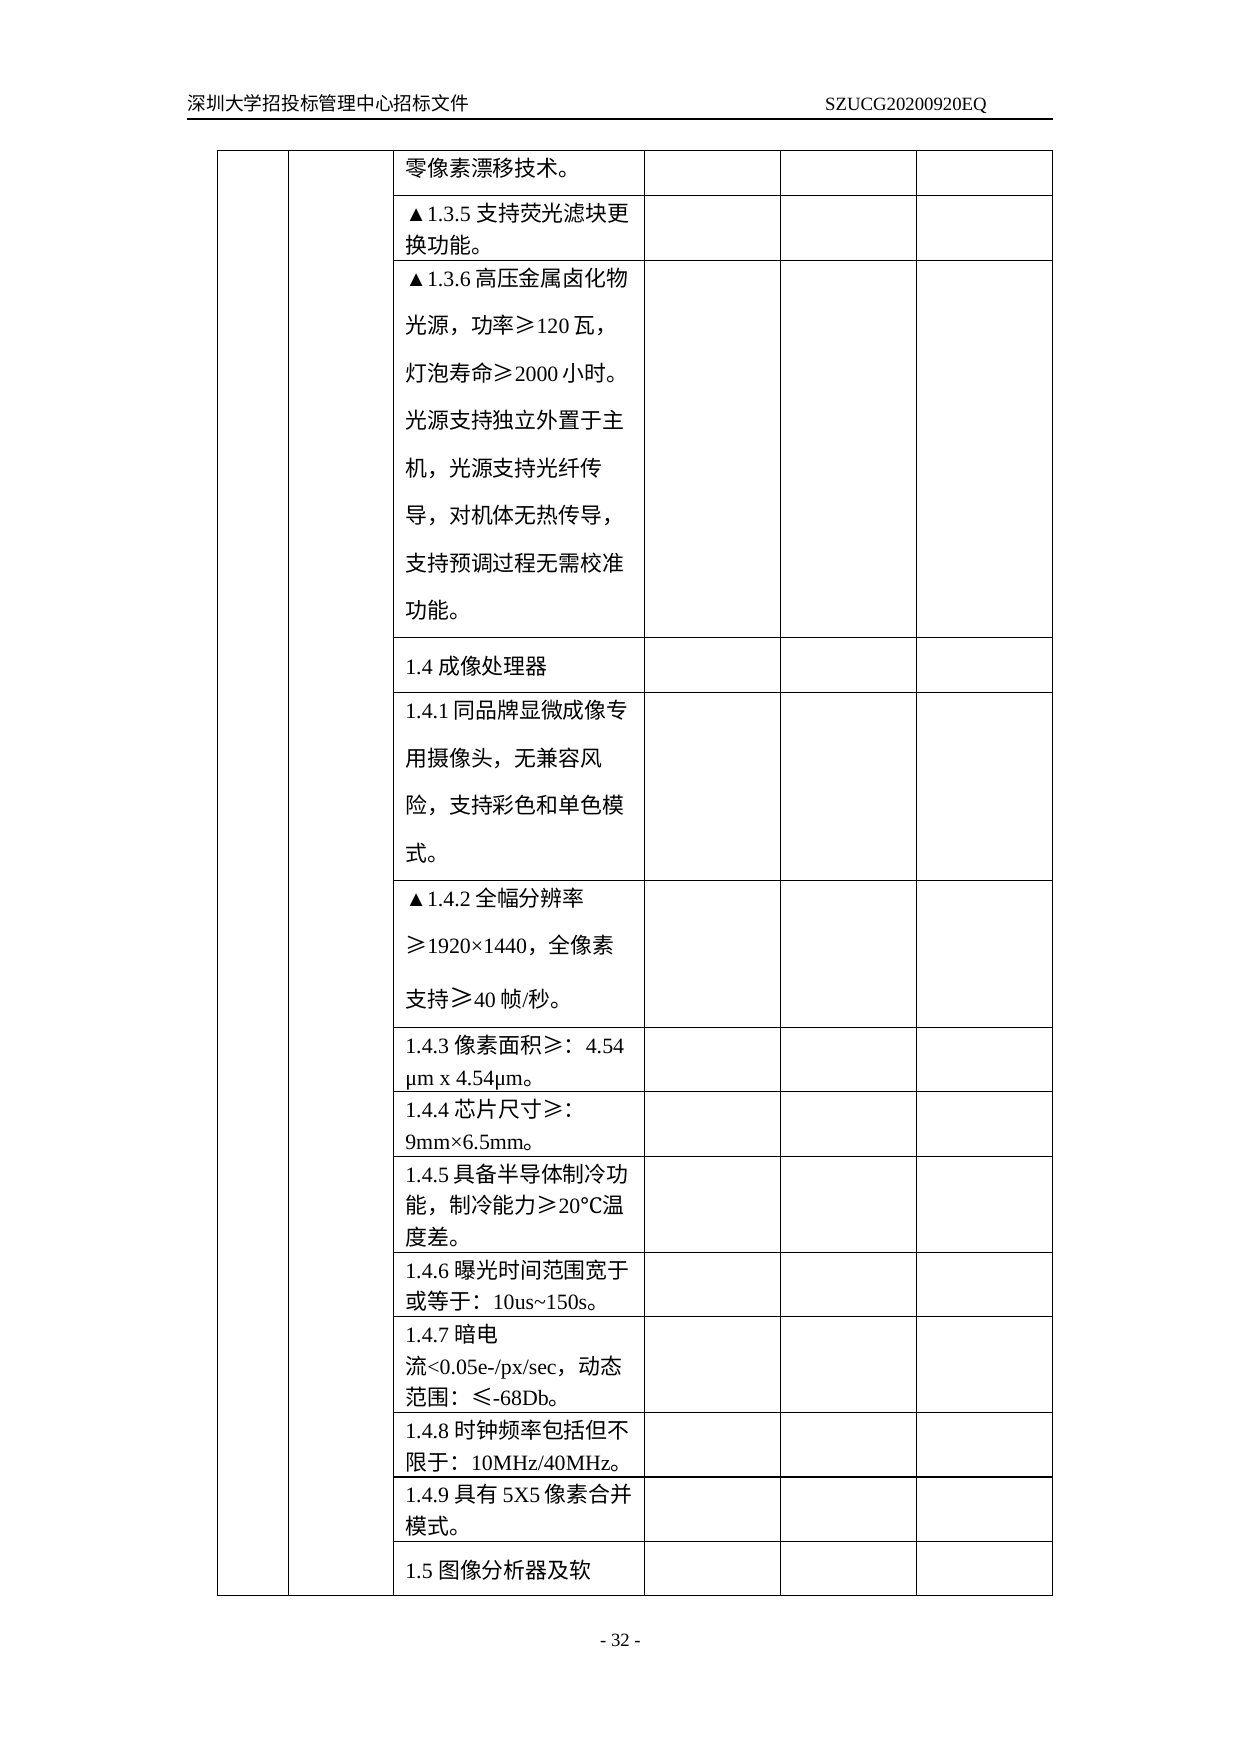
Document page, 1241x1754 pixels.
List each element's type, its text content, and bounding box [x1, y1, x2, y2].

table_cell 1.4.7 暗电流<0.05e-/px/sec，动态范围：≤-68Db。 [394, 1317, 644, 1412]
table_cell [781, 1092, 916, 1156]
table_cell [781, 261, 916, 637]
table_cell [781, 1478, 916, 1541]
table_cell [645, 1028, 780, 1091]
table_cell [781, 693, 916, 880]
table_cell [645, 1253, 780, 1316]
table_cell [917, 151, 1052, 195]
table_cell [917, 1028, 1052, 1091]
table_cell [781, 1413, 916, 1476]
table_cell [781, 1542, 916, 1595]
table_cell [781, 881, 916, 1027]
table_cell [394, 151, 644, 195]
table_cell ▲1.3.5 支持荧光滤块更换功能。 [394, 196, 644, 259]
table_cell 1.4.8 时钟频率包括但不限于：10MHz/40MHz。 [394, 1413, 644, 1476]
table_cell 1.4.4 芯片尺寸≥：9mm×6.5mm。 [394, 1092, 644, 1156]
table_cell [917, 1542, 1052, 1595]
table_cell [645, 261, 780, 637]
table_cell ▲1.4.2全幅分辨率≥1920×1440，全像素支持≥40帧/秒。 [394, 881, 644, 1027]
table_cell [781, 1028, 916, 1091]
table_cell [917, 638, 1052, 692]
table_cell [645, 1317, 780, 1412]
table_cell 1.4.3 像素面积≥：4.54 μm x 4.54μm。 [394, 1028, 644, 1091]
table_cell [781, 151, 916, 195]
table_cell [917, 1317, 1052, 1412]
table_cell [645, 1092, 780, 1156]
table_cell [645, 1157, 780, 1252]
table_cell [781, 1317, 916, 1412]
table_cell 1.4 成像处理器 [394, 638, 644, 692]
table_cell 1.4.5具备半导体制冷功能，制冷能力≥20℃温度差。 [394, 1157, 644, 1252]
table_cell [645, 1413, 780, 1476]
table_cell [781, 1157, 916, 1252]
table_cell [917, 1413, 1052, 1476]
table_cell [781, 196, 916, 259]
table_cell 1.4.9 具有5X5像素合并模式。 [394, 1478, 644, 1541]
table_cell 1.4.6 曝光时间范围宽于或等于：10us~150s。 [394, 1253, 644, 1316]
table_cell [917, 261, 1052, 637]
table_cell [645, 638, 780, 692]
table_cell [917, 196, 1052, 259]
table_cell [645, 1542, 780, 1595]
table_cell [917, 1157, 1052, 1252]
table_cell [645, 1478, 780, 1541]
table_cell [917, 1478, 1052, 1541]
table_cell [645, 151, 780, 195]
table_cell [781, 1253, 916, 1316]
table_cell ▲1.3.6高压金属卤化物光源，功率≥120瓦，灯泡寿命≥2000小时。光源支持独立外置于主机，光源支持光纤传导，对机体无热传导，支持预调过程无需校准功能。 [394, 261, 644, 637]
table_cell [781, 638, 916, 692]
table_cell [917, 693, 1052, 880]
table_cell [645, 196, 780, 259]
table_cell [917, 1092, 1052, 1156]
table_cell [645, 693, 780, 880]
table_cell [917, 1253, 1052, 1316]
table_cell 1.5 图像分析器及软件： [394, 1542, 644, 1595]
table_cell [645, 881, 780, 1027]
table_cell 1.4.1同品牌显微成像专用摄像头，无兼容风险，支持彩色和单色模式。 [394, 693, 644, 880]
table_cell [917, 881, 1052, 1027]
